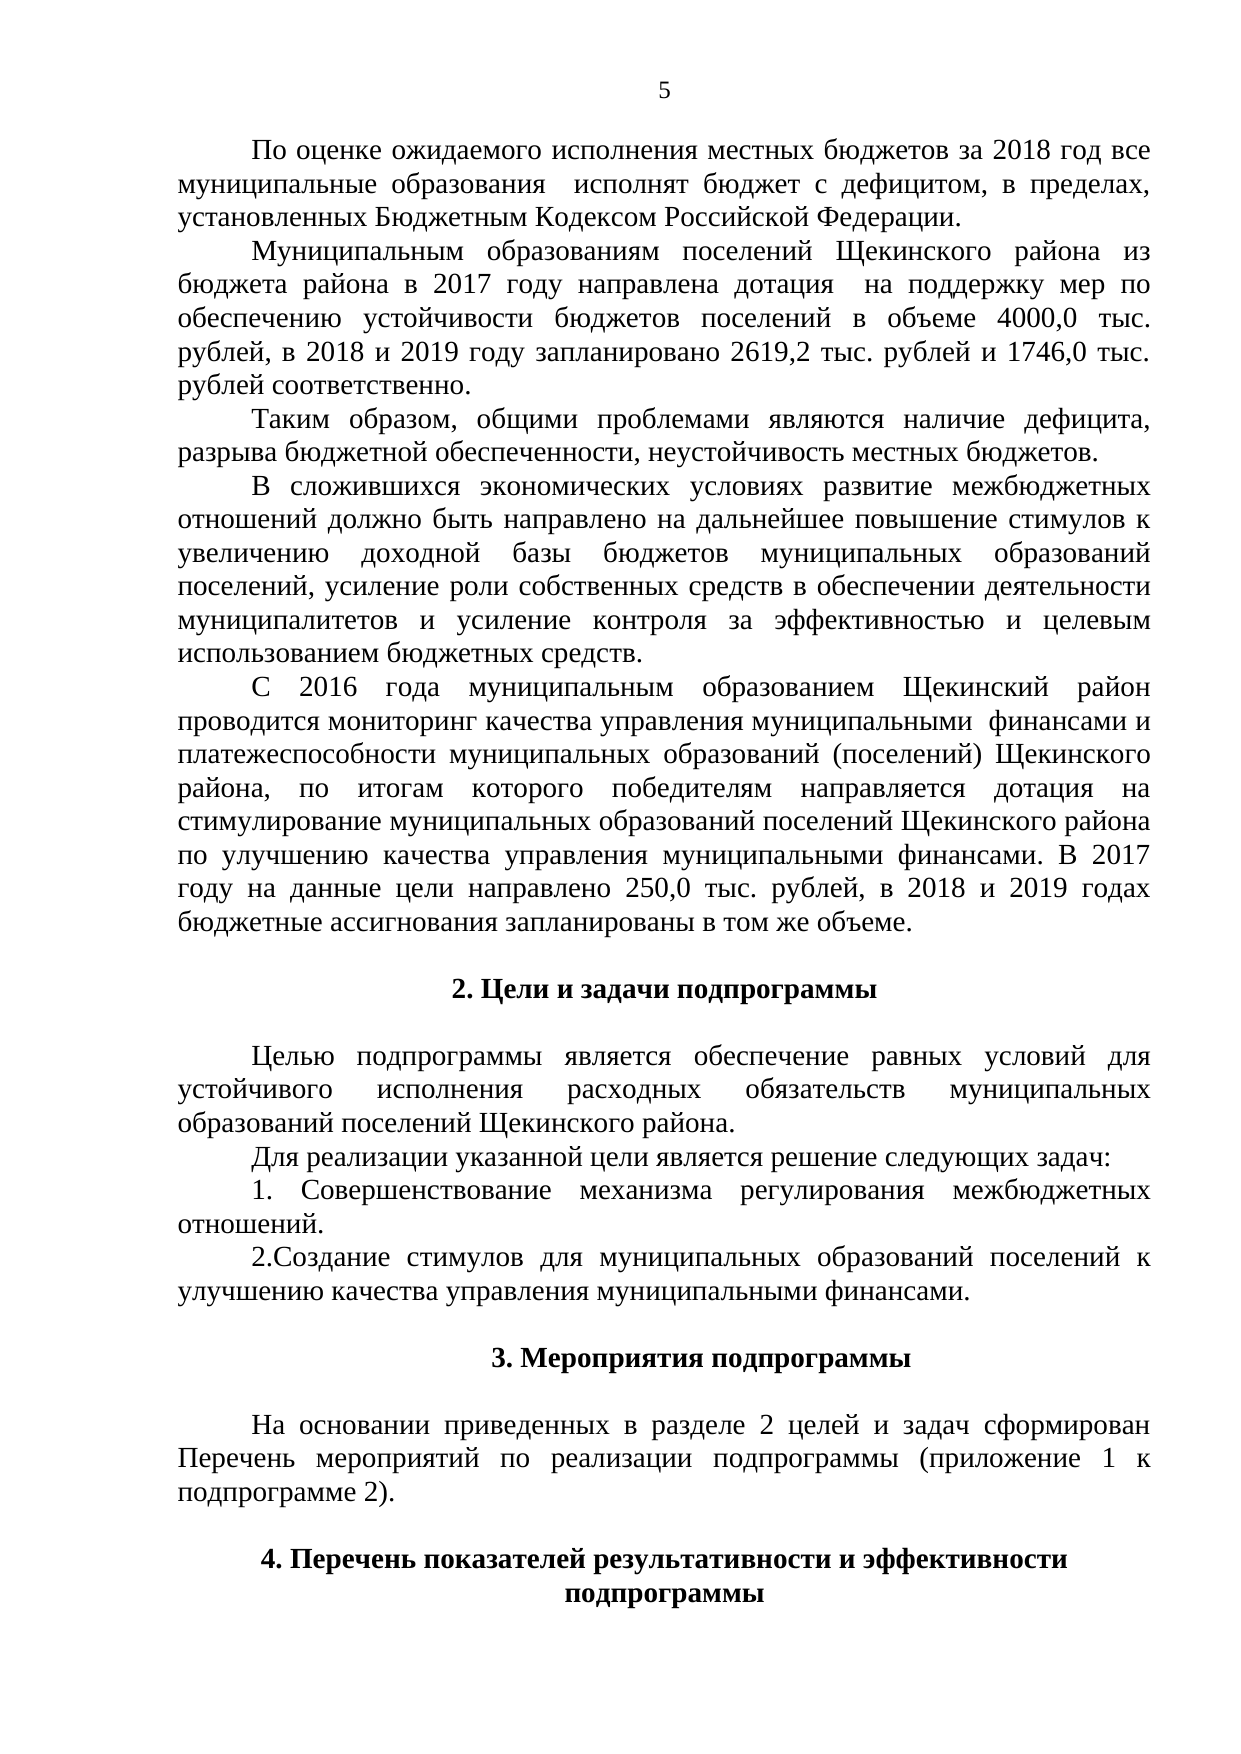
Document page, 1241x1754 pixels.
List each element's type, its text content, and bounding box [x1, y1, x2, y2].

text Муниципальным образованиям поселений Щекинского района из бюджета района в 2017 году направлена дотация на поддержку мер по обеспечению устойчивости бюджетов поселений в объеме 4000,0 тыс. рублей, в 2018 и 2019 году запланировано 2619,2 тыс. рублей и 1746,0 тыс. рублей соответственно. [177, 233, 1152, 401]
text На основании приведенных в разделе 2 целей и задач сформирован Перечень мероприятий по реализации подпрограммы (приложение 1 к подпрограмме 2). [177, 1407, 1152, 1508]
text 4. Перечень показателей результативности и эффективности подпрограммы [177, 1541, 1152, 1608]
text 2.Создание стимулов для муниципальных образований поселений к улучшению качества управления муниципальными финансами. [177, 1239, 1152, 1306]
text Целью подпрограммы является обеспечение равных условий для устойчивого исполнения расходных обязательств муниципальных образований поселений Щекинского района. [177, 1038, 1152, 1139]
text 3. Мероприятия подпрограммы [177, 1340, 1152, 1373]
text Таким образом, общими проблемами являются наличие дефицита, разрыва бюджетной обеспеченности, неустойчивость местных бюджетов. [177, 401, 1152, 468]
text С 2016 года муниципальным образованием Щекинский район проводится мониторинг качества управления муниципальными финансами и платежеспособности муниципальных образований (поселений) Щекинского района, по итогам которого победителям направляется дотация на стимулирование муниципальных образований поселений Щекинского района по улучшению качества управления муниципальными финансами. В 2017 году на данные цели направлено 250,0 тыс. рублей, в 2018 и 2019 годах бюджетные ассигнования запланированы в том же объеме. [177, 669, 1152, 937]
text Для реализации указанной цели является решение следующих задач: [177, 1139, 1152, 1172]
text 1. Совершенствование механизма регулирования межбюджетных отношений. [177, 1172, 1152, 1239]
text 2. Цели и задачи подпрограммы [177, 971, 1152, 1004]
text В сложившихся экономических условиях развитие межбюджетных отношений должно быть направлено на дальнейшее повышение стимулов к увеличению доходной базы бюджетов муниципальных образований поселений, усиление роли собственных средств в обеспечении деятельности муниципалитетов и усиление контроля за эффективностью и целевым использованием бюджетных средств. [177, 468, 1152, 669]
text По оценке ожидаемого исполнения местных бюджетов за 2018 год все муниципальные образования исполнят бюджет с дефицитом, в пределах, установленных Бюджетным Кодексом Российской Федерации. [177, 132, 1152, 233]
